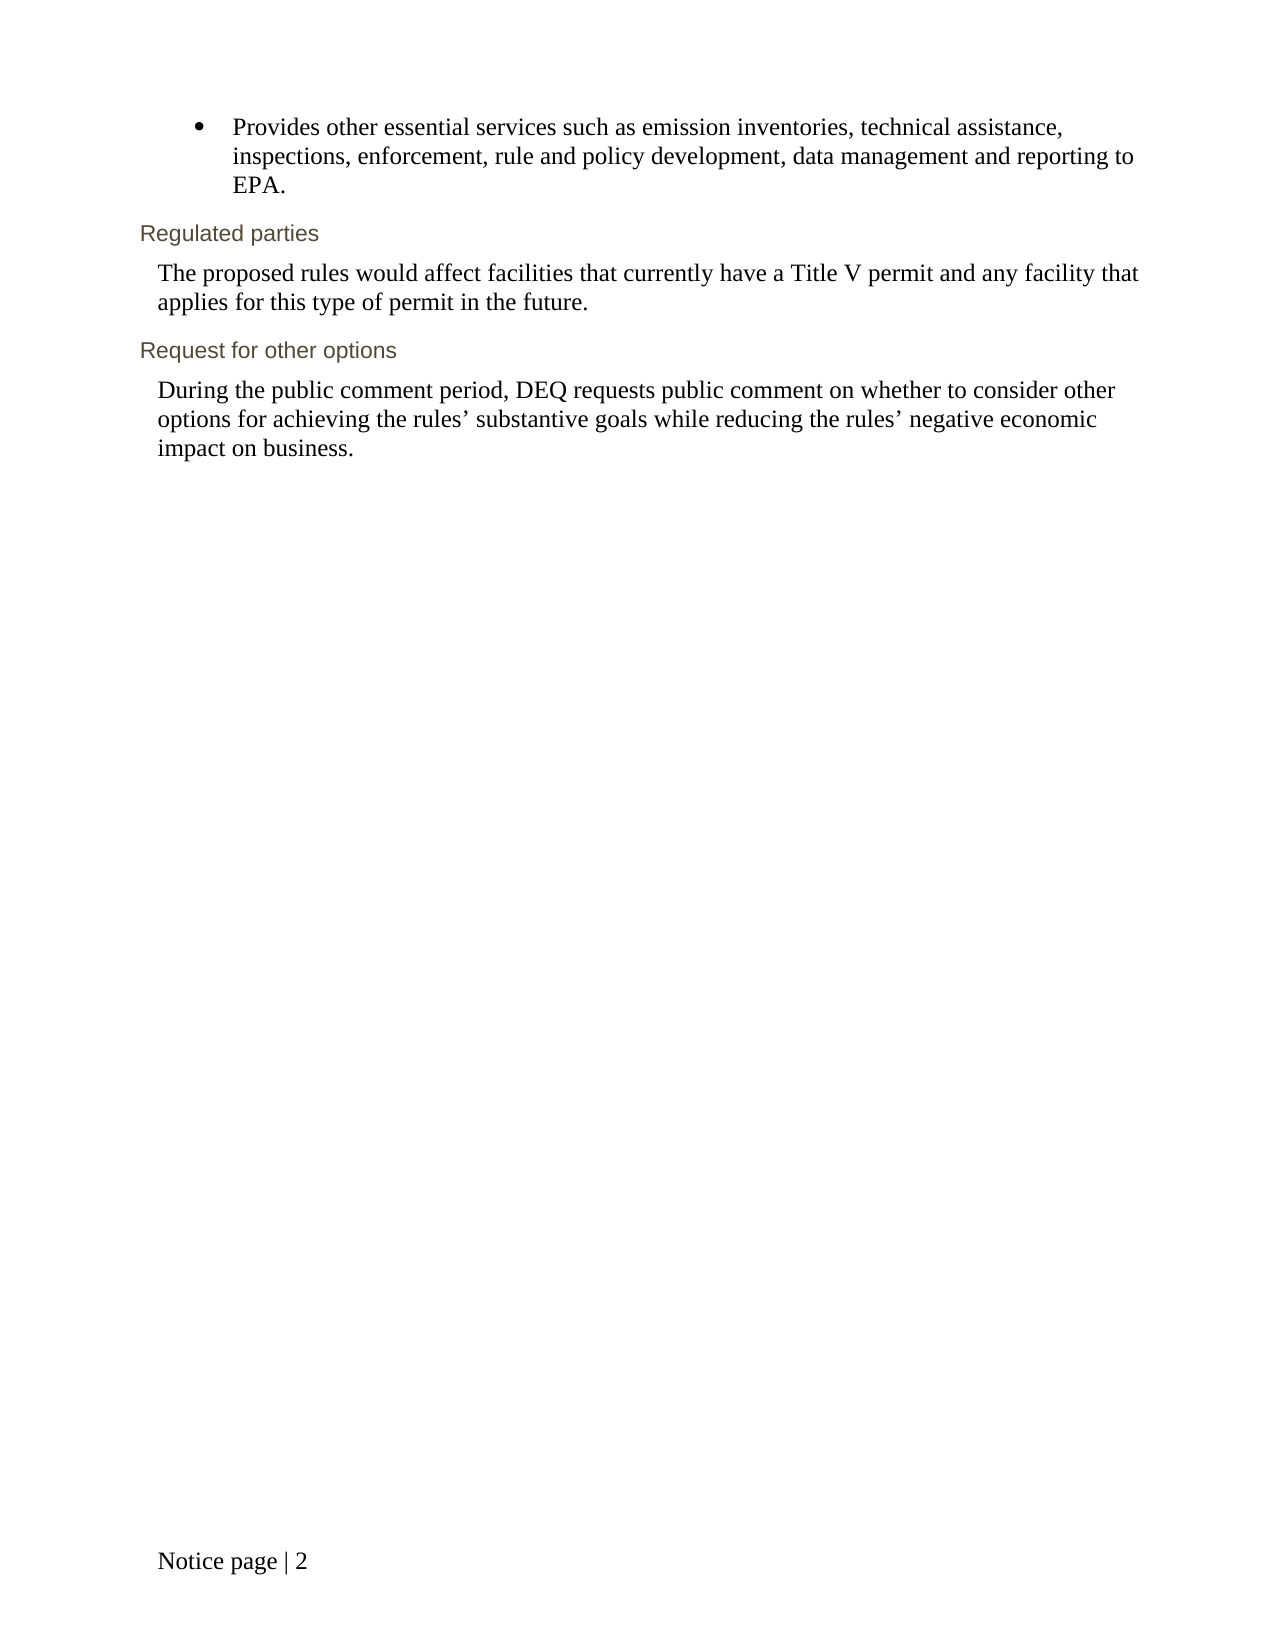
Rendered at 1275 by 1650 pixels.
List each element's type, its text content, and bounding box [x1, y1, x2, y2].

text During the public comment period, DEQ requests public comment on whether to consider other options for achieving the rules’ substantive goals while reducing the rules’ negative economic impact on business. [157, 376, 1170, 462]
subtitle Regulated parties [139, 219, 1170, 246]
subtitle Request for other options [139, 337, 1170, 363]
text The proposed rules would affect facilities that currently have a Title V permit and any facility that applies for this type of permit in the future. [157, 258, 1170, 316]
list Provides other essential services such as emission inventories, technical assistance, inspections, enforcement, rule and policy development, data management and reporting to EPA. [195, 112, 1170, 199]
